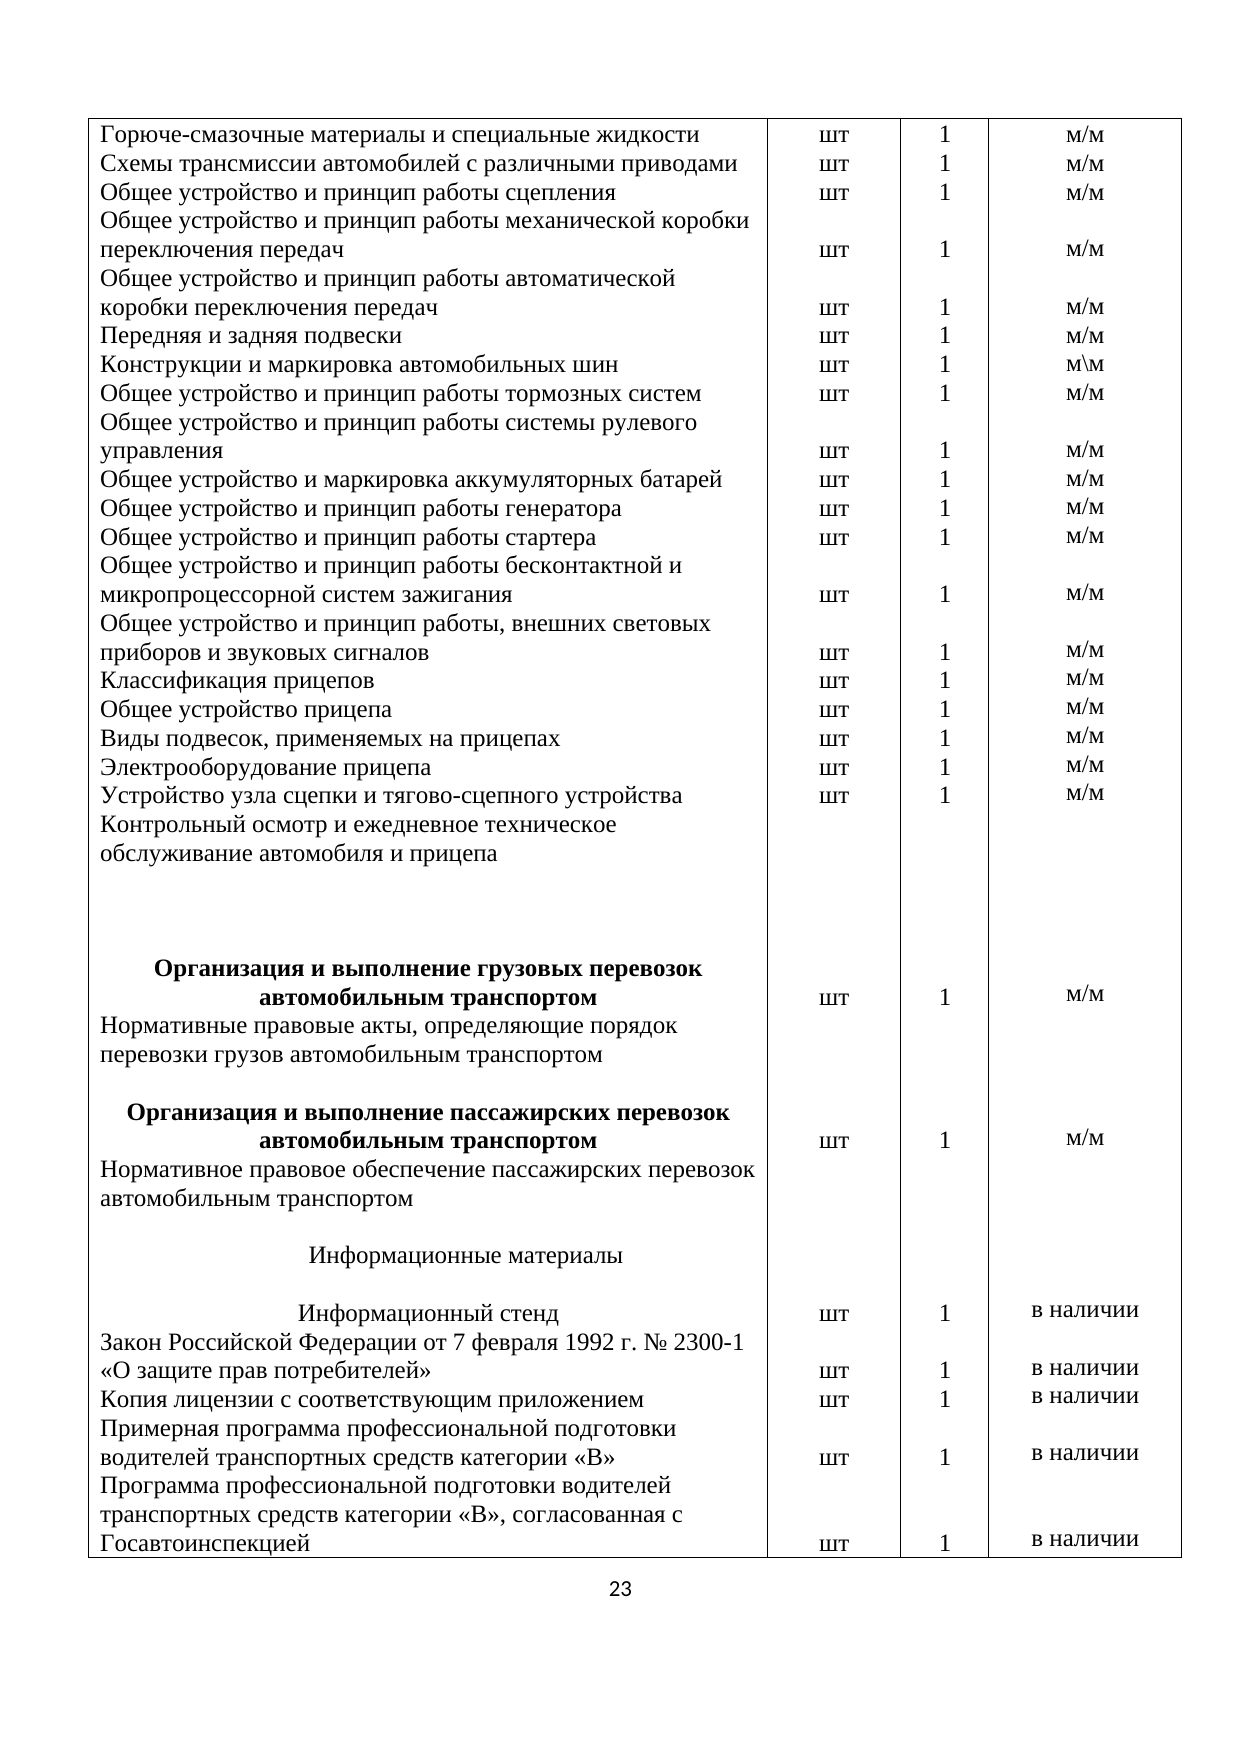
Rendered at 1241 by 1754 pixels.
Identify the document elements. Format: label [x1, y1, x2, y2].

table_cell [989, 119, 1181, 1557]
table_cell [768, 119, 900, 1557]
table_cell [901, 119, 988, 1557]
table_cell [89, 119, 767, 1557]
